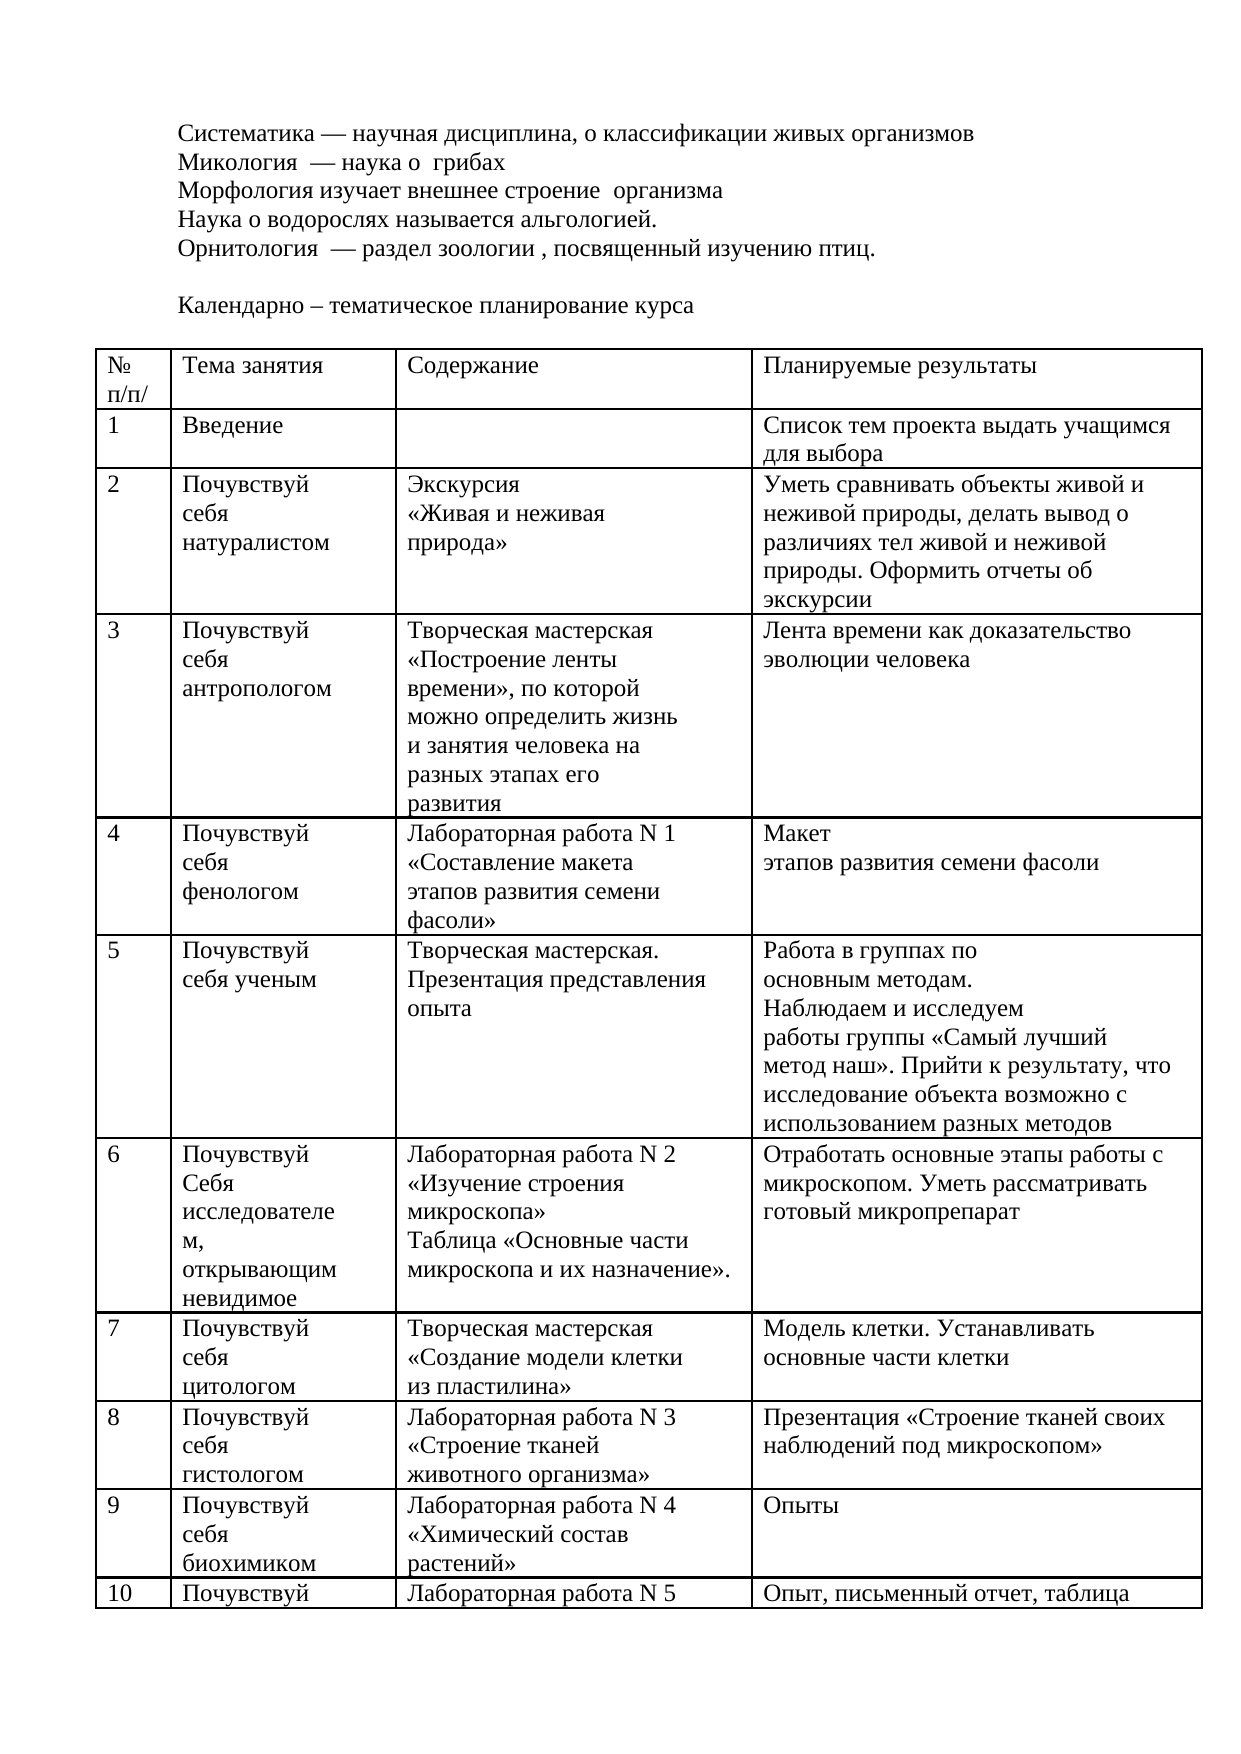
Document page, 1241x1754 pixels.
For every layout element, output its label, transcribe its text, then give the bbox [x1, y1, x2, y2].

table_cell Почувствуй себя цитологом [172, 1314, 395, 1400]
table_cell Почувствуй Себя исследователе м, открывающим невидимое [172, 1139, 395, 1311]
table_cell Почувствуй себя биохимиком [172, 1490, 395, 1576]
table_cell Макет этапов развития семени фасоли [753, 819, 1201, 933]
table_cell Введение [172, 410, 395, 467]
table_cell Модель клетки. Устанавливать основные части клетки [753, 1314, 1201, 1400]
table_header Содержание [397, 350, 751, 408]
table_cell Лабораторная работа N 1 «Составление макета этапов развития семени фасоли» [397, 819, 751, 933]
text Систематика — научная дисциплина, о классификации живых организмов [177, 118, 1152, 147]
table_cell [172, 1579, 395, 1607]
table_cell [397, 1579, 751, 1607]
table_cell 3 [97, 615, 170, 816]
table_cell Список тем проекта выдать учащимся для выбора [753, 410, 1201, 467]
table_cell Почувствуй себя ученым [172, 936, 395, 1137]
table_header Планируемые результаты [753, 350, 1201, 408]
table_cell 4 [97, 819, 170, 933]
table_cell 1 [97, 410, 170, 467]
table_cell Экскурсия «Живая и неживая природа» [397, 469, 751, 613]
table_header № п/п/ [97, 350, 170, 408]
table_cell Почувствуй себя натуралистом [172, 469, 395, 613]
table_cell Почувствуй себя антропологом [172, 615, 395, 816]
table_cell 9 [97, 1490, 170, 1576]
table_cell 2 [97, 469, 170, 613]
table_cell Работа в группах по основным методам. Наблюдаем и исследуем работы группы «Самый лучший метод наш». Прийти к результату, что исследование объекта возможно с использованием разных методов [753, 936, 1201, 1137]
table_cell Почувствуй себя фенологом [172, 819, 395, 933]
table_cell Уметь сравнивать объекты живой и неживой природы, делать вывод о различиях тел живой и неживой природы. Оформить отчеты об экскурсии [753, 469, 1201, 613]
table_cell Опыты [753, 1490, 1201, 1576]
table_cell Лабораторная работа N 4 «Химический состав растений» [397, 1490, 751, 1576]
table_cell Почувствуй себя гистологом [172, 1402, 395, 1488]
text Календарно – тематическое планирование курса [177, 291, 1152, 319]
table_cell Презентация «Строение тканей своих наблюдений под микроскопом» [753, 1402, 1201, 1488]
table_cell 6 [97, 1139, 170, 1311]
text Наука о водорослях называется альгологией. [177, 204, 1152, 233]
text Морфология изучает внешнее строение организма [177, 176, 1152, 204]
table_cell 7 [97, 1314, 170, 1400]
table_cell [397, 410, 751, 467]
table_cell Лабораторная работа N 2 «Изучение строения микроскопа» Таблица «Основные части микроскопа и их назначение». [397, 1139, 751, 1311]
table_cell Творческая мастерская «Построение ленты времени», по которой можно определить жизнь и занятия человека на разных этапах его развития [397, 615, 751, 816]
table_cell Лабораторная работа N 3 «Строение тканей животного организма» [397, 1402, 751, 1488]
table_cell Творческая мастерская «Создание модели клетки из пластилина» [397, 1314, 751, 1400]
text Орнитология — раздел зоологии , посвященный изучению птиц. [177, 233, 1152, 262]
table_cell 5 [97, 936, 170, 1137]
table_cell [753, 1579, 1201, 1607]
table_header Тема занятия [172, 350, 395, 408]
table_cell 10 [97, 1579, 170, 1607]
table_cell Творческая мастерская. Презентация представления опыта [397, 936, 751, 1137]
table_cell Лента времени как доказательство эволюции человека [753, 615, 1201, 816]
table_cell Отработать основные этапы работы с микроскопом. Уметь рассматривать готовый микропрепарат [753, 1139, 1201, 1311]
table_cell 8 [97, 1402, 170, 1488]
text Микология — наука о грибах [177, 147, 1152, 176]
